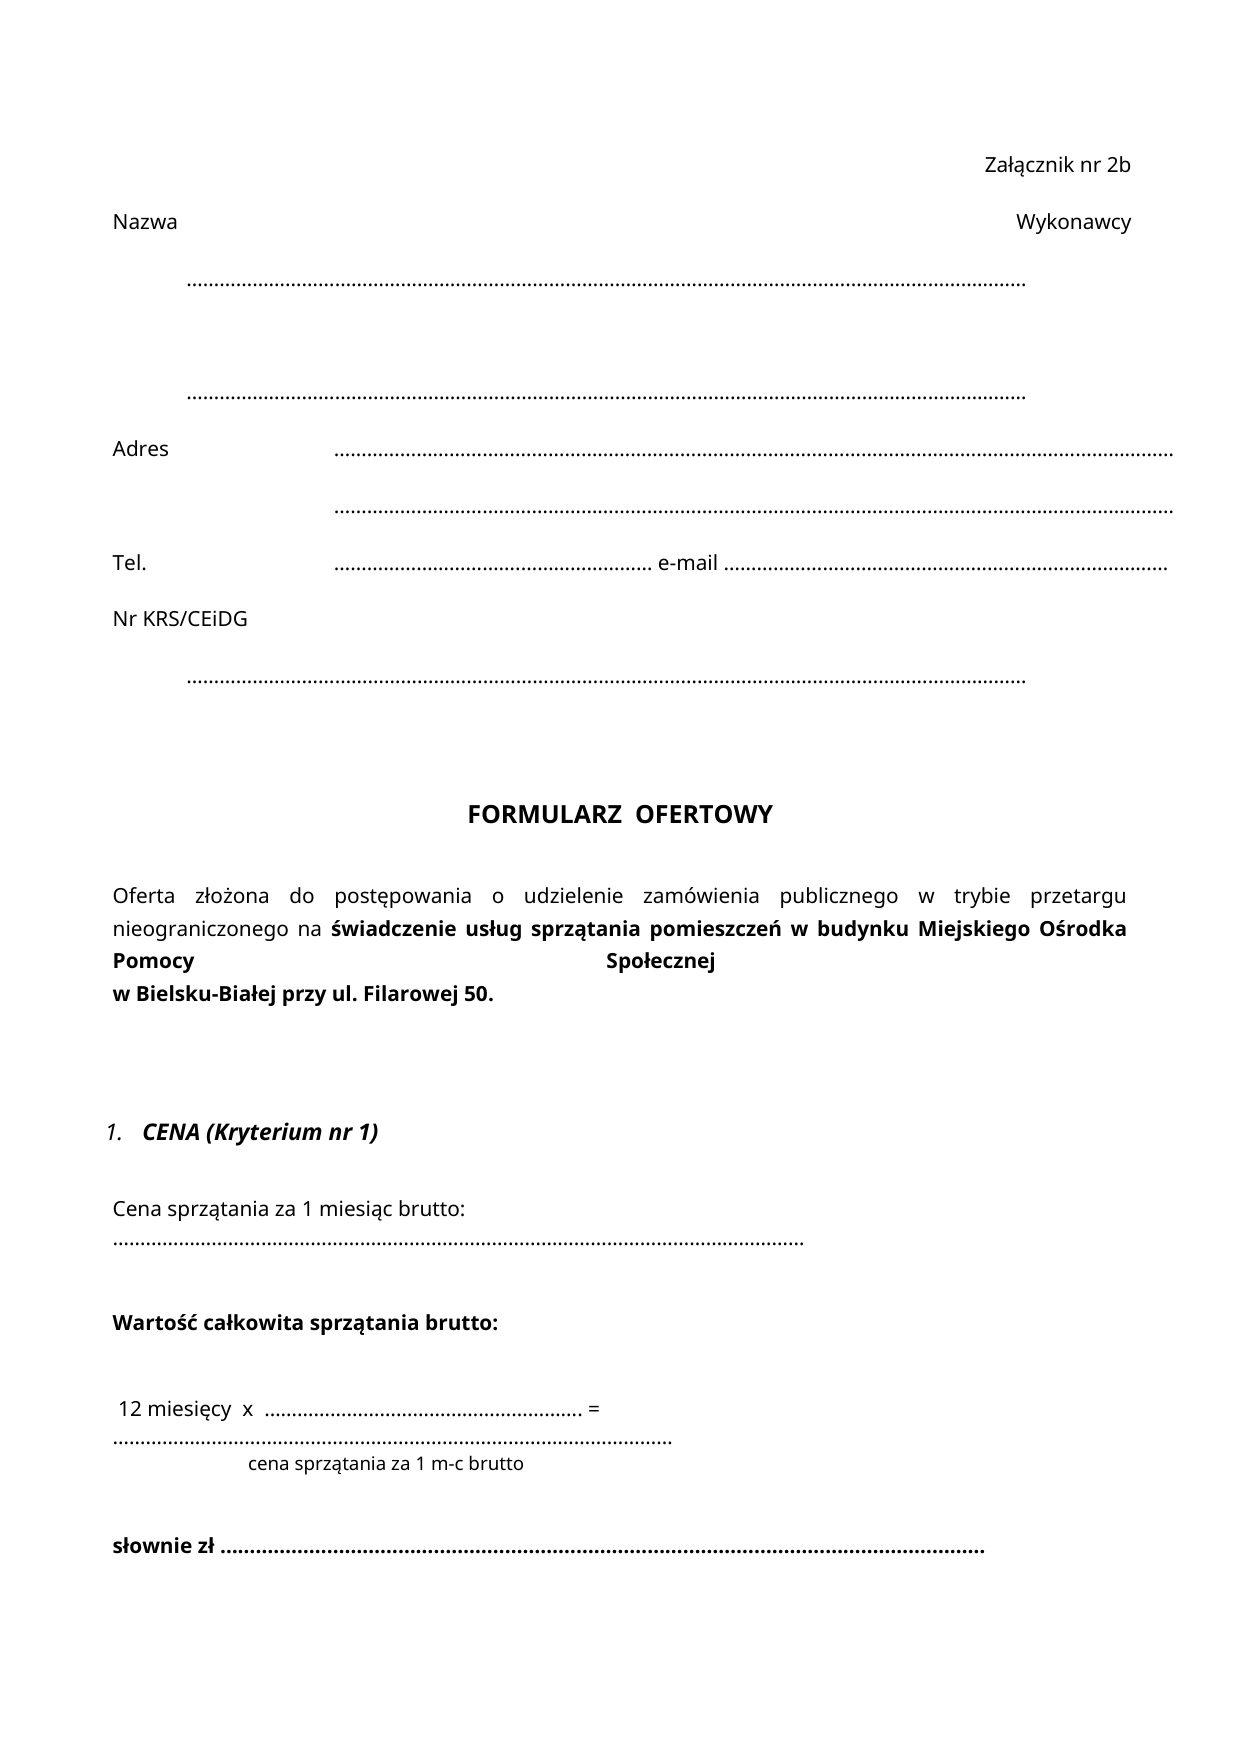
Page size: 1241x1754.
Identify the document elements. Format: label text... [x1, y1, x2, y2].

text Załącznik nr 2b [112, 150, 1131, 178]
text FORMULARZ OFERTOWY [112, 797, 1128, 831]
text cena sprzątania za 1 m-c brutto [112, 1451, 1128, 1476]
text Tel. …………………………….…………………… e-mail ……………………………………………………………………… [112, 548, 1211, 576]
text Nr KRS/CEiDG ……………………………………………………………………………………………………………………………………… [112, 604, 1131, 690]
text Cena sprzątania za 1 miesiąc brutto: ……………………………………………………………………………………………………………… [112, 1194, 1128, 1251]
text Nazwa Wykonawcy ……………………………………………………………………………………………………………………………………… [112, 207, 1131, 292]
text Wartość całkowita sprzątania brutto: [112, 1308, 1128, 1337]
text słownie zł ………………………………………………………………………………………………………………… [112, 1531, 1128, 1560]
text Adres ……………………………………………………………………………………………………………………………………… [112, 434, 1196, 462]
list CENA (Kryterium nr 1) [104, 1116, 1128, 1147]
text Oferta złożona do postępowania o udzielenie zamówienia publicznego w trybie przetargu nieograniczonego na świadczenie usług sprzątania pomieszczeń w budynku Miejskiego Ośrodka Pomocy Społecznej w Bielsku-Białej przy ul. Filarowej 50. [112, 881, 1128, 1008]
text ……………………………………………………………………………………………………………………………………… [112, 491, 1181, 519]
text 12 miesięcy x …………………………………………………. = ………………………………………………………………………………………… [112, 1394, 1128, 1451]
text ……………………………………………………………………………………………………………………………………… [112, 321, 1166, 406]
